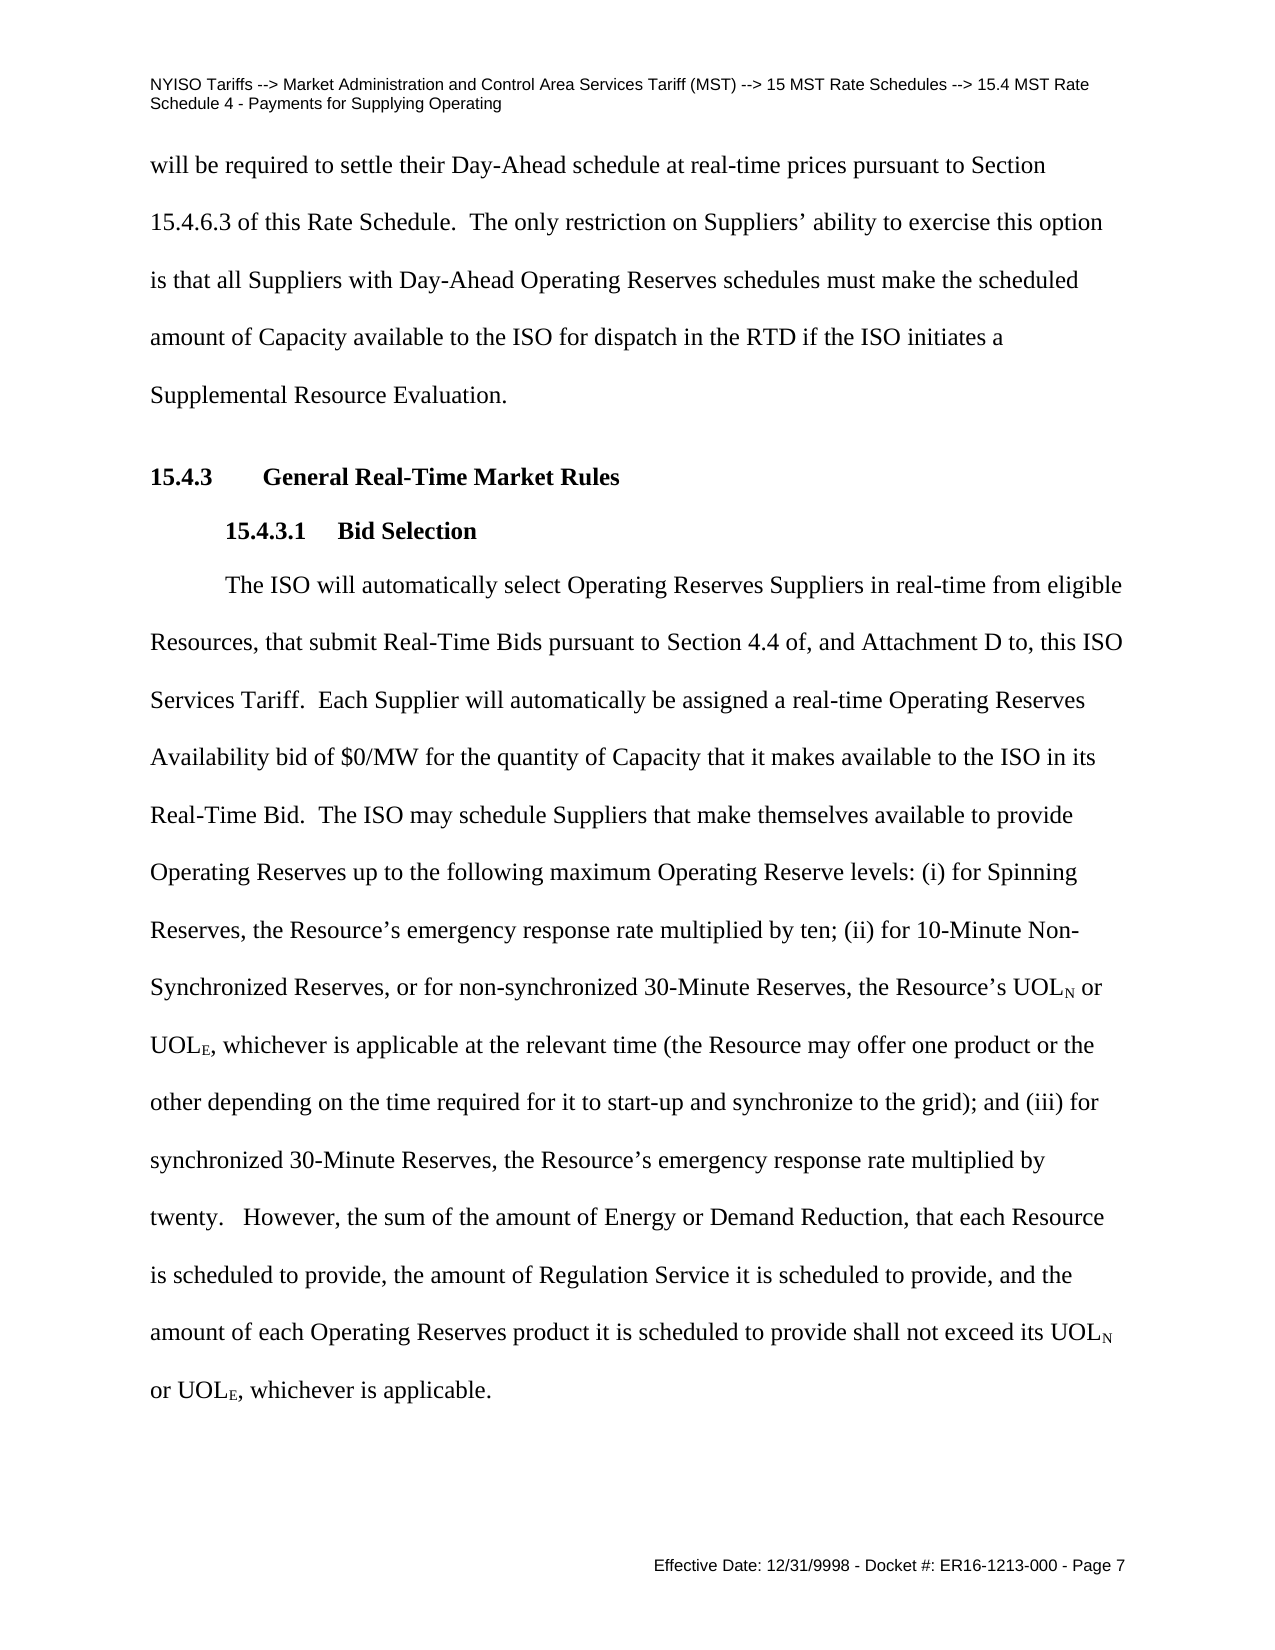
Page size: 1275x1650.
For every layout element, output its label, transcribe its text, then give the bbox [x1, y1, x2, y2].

subtitle 15.4.3.1 Bid Selection [225, 516, 1125, 545]
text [150, 150, 1125, 409]
subtitle 15.4.3 General Real-Time Market Rules [150, 462, 1059, 491]
text The ISO will automatically select Operating Reserves Suppliers in real-time from eligible Resources, that submit Real-Time Bids pursuant to Section 4.4 of, and Attachment D to, this ISO Services Tariff. Each Supplier will automatically be assigned a real-time Operating Reserves Availability bid of $0/MW for the quantity of Capacity that it makes available to the ISO in its Real-Time Bid. The ISO may schedule Suppliers that make themselves available to provide Operating Reserves up to the following maximum Operating Reserve levels: (i) for Spinning Reserves, the Resource’s emergency response rate multiplied by ten; (ii) for 10-Minute Non-Synchronized Reserves, or for non-synchronized 30-Minute Reserves, the Resource’s UOLN or UOLE, whichever is applicable at the relevant time (the Resource may offer one product or the other depending on the time required for it to start-up and synchronize to the grid); and (iii) for synchronized 30-Minute Reserves, the Resource’s emergency response rate multiplied by twenty. However, the sum of the amount of Energy or Demand Reduction, that each Resource is scheduled to provide, the amount of Regulation Service it is scheduled to provide, and the amount of each Operating Reserves product it is scheduled to provide shall not exceed its UOLN or UOLE, whichever is applicable. [150, 570, 1125, 1404]
